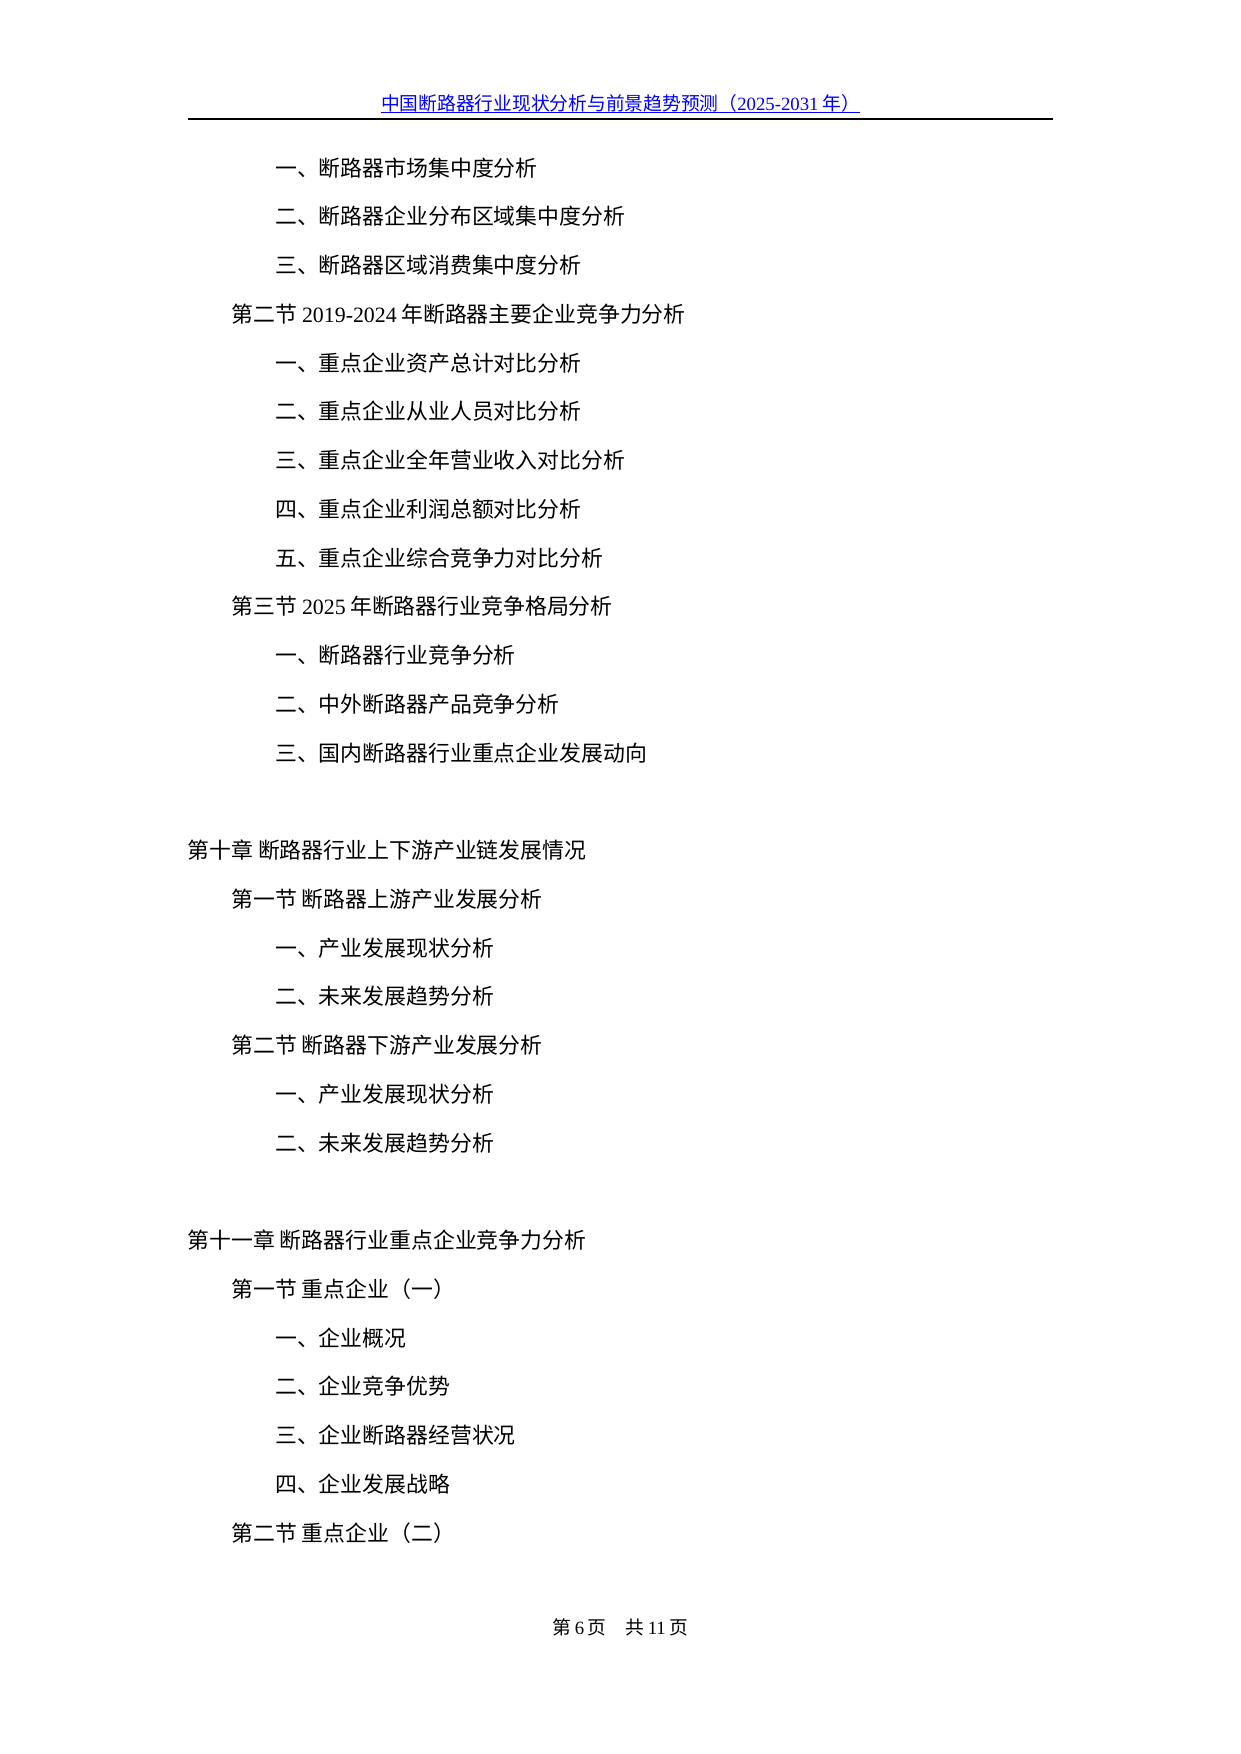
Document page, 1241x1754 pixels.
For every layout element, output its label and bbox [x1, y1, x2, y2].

text [187, 150, 1053, 1548]
